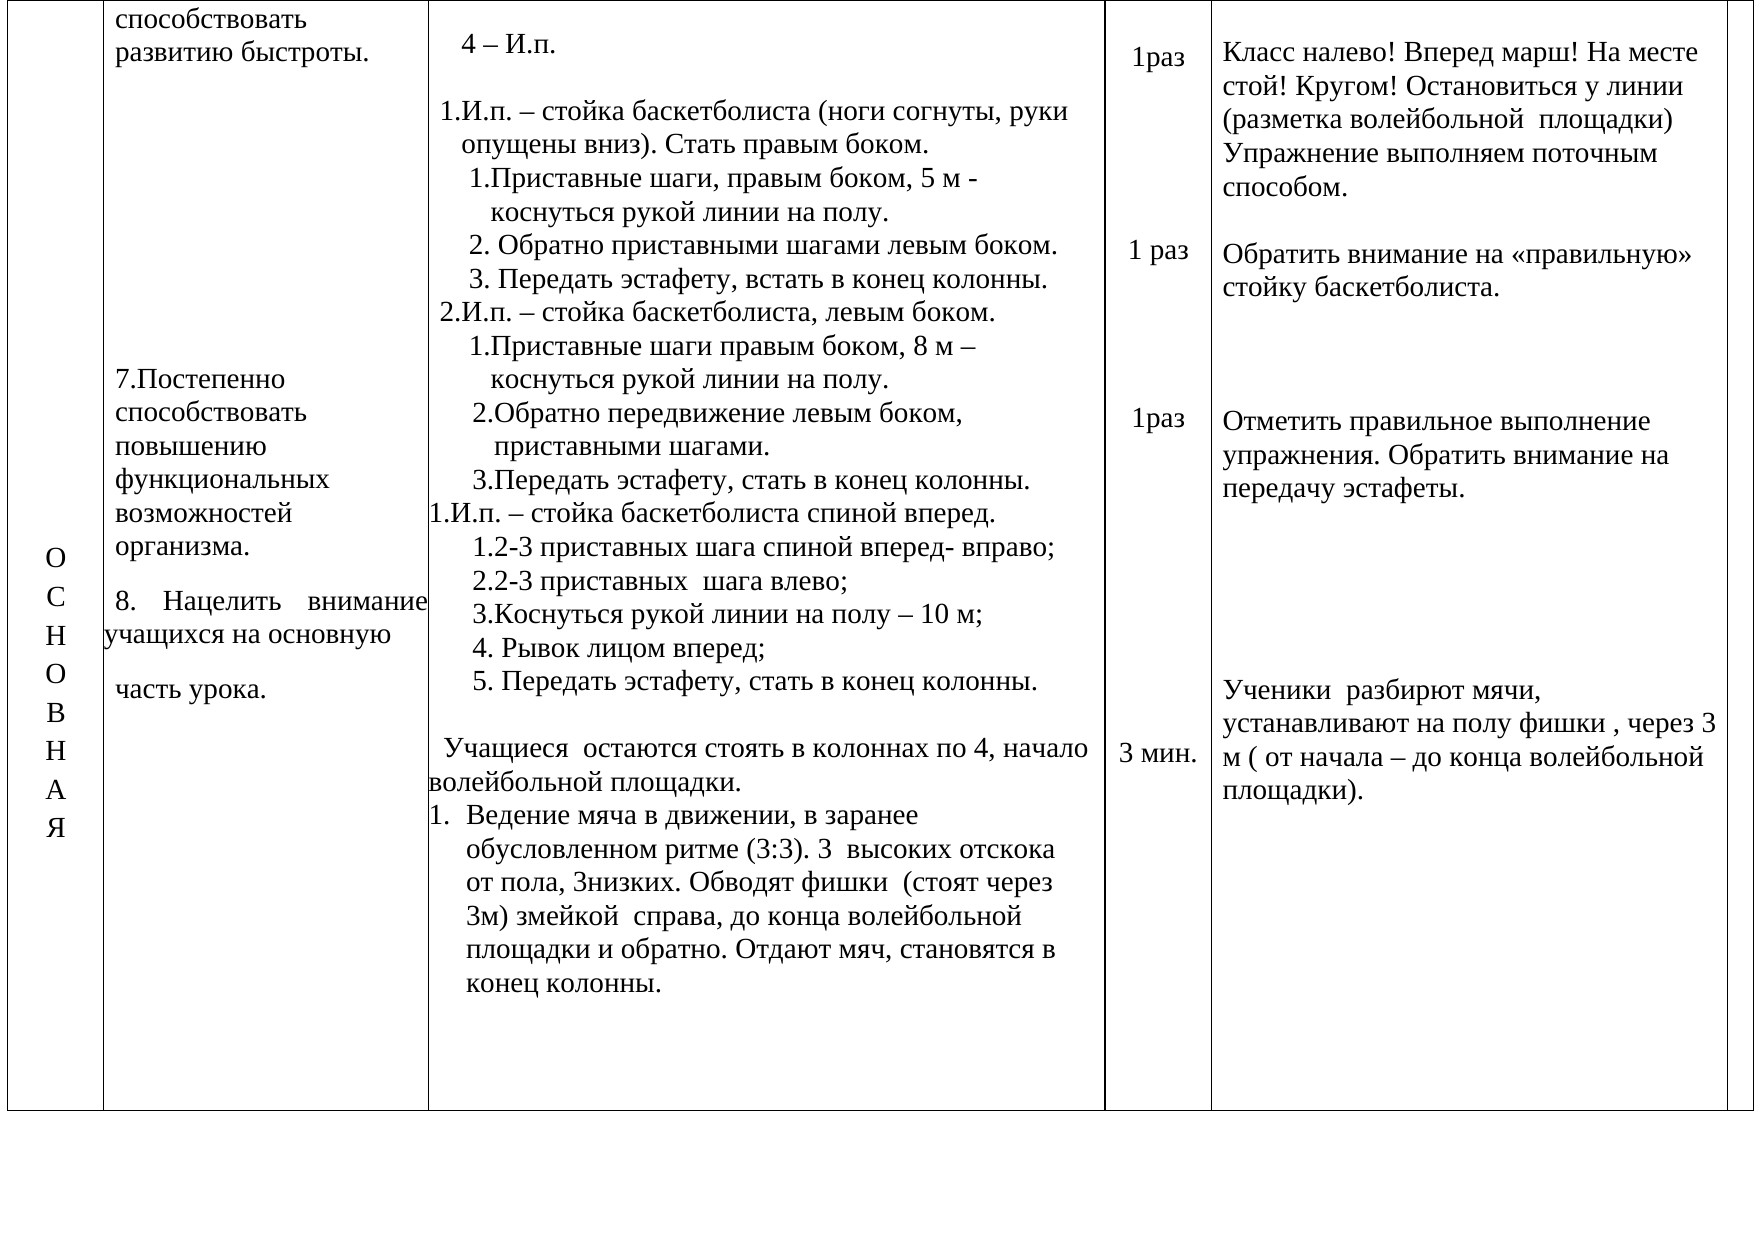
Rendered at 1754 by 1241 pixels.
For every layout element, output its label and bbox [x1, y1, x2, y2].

table_cell [8, 1, 103, 1110]
table_cell [429, 1, 1104, 1110]
table_cell [104, 1, 428, 1110]
table_cell [1728, 1, 1753, 1110]
table_cell [1212, 1, 1727, 1110]
table_cell [1106, 1, 1211, 1110]
